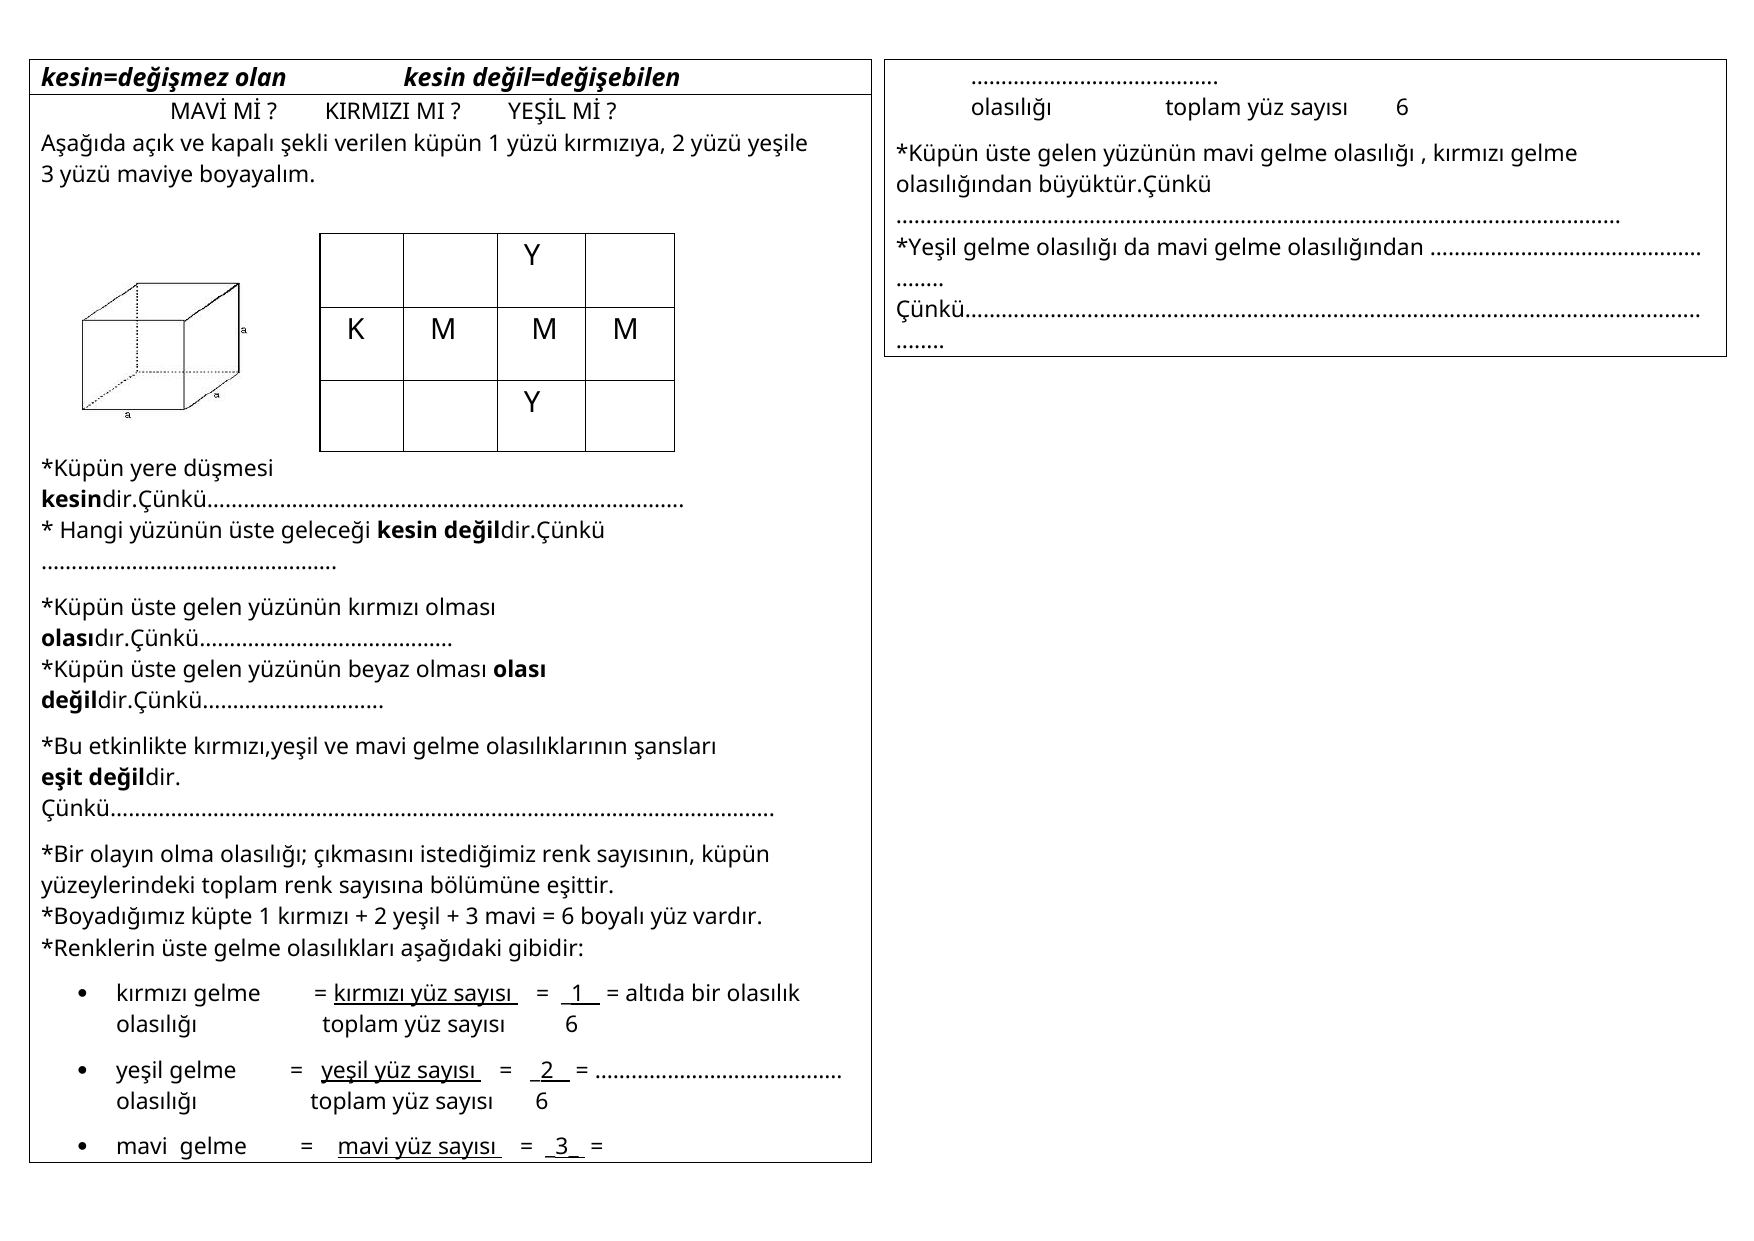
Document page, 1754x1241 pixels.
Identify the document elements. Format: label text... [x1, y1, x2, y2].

picture [82, 282, 249, 421]
table_cell MAVİ Mİ ? KIRMIZI MI ? YEŞİL Mİ ? Aşağıda açık ve kapalı şekli verilen küpün 1 yüzü kırmızıya, 2 yüzü yeşile 3 yüzü maviye boyayalım. *Küpün yere düşmesi kesindir.Çünkü……………………………………………………………………. * Hangi yüzünün üste geleceği kesin değildir.Çünkü …………………………………………. *Küpün üste gelen yüzünün kırmızı olması olasıdır.Çünkü…………………………………… *Küpün üste gelen yüzünün beyaz olması olası değildir.Çünkü……………………...... *Bu etkinlikte kırmızı,yeşil ve mavi gelme olasılıklarının şansları eşit değildir. Çünkü……………………………………………………………………………………………….. *Bir olayın olma olasılığı; çıkmasını istediğimiz renk sayısının, küpün yüzeylerindeki toplam renk sayısına bölümüne eşittir. *Boyadığımız küpte 1 kırmızı + 2 yeşil + 3 mavi = 6 boyalı yüz vardır. *Renklerin üste gelme olasılıkları aşağıdaki gibidir: kırmızı gelme = kırmızı yüz sayısı = _1_ = altıda bir olasılık olasılığı toplam yüz sayısı 6 yeşil gelme = yeşil yüz sayısı = _2_ = ………………………………….. olasılığı toplam yüz sayısı 6 mavi gelme = mavi yüz sayısı = _3_ = ………………………………….. olasılığı toplam yüz sayısı 6 *Küpün üste gelen yüzünün mavi gelme olasılığı , kırmızı gelme olasılığından büyüktür.Çünkü ………………………………………………………………………………………………………… *Yeşil gelme olasılığı da mavi gelme olasılığından ……………………………………… …….. Çünkü………....................................................................................................................... [885, 60, 1726, 356]
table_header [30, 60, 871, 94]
table_cell MAVİ Mİ ? KIRMIZI MI ? YEŞİL Mİ ? Aşağıda açık ve kapalı şekli verilen küpün 1 yüzü kırmızıya, 2 yüzü yeşile 3 yüzü maviye boyayalım. *Küpün yere düşmesi kesindir.Çünkü……………………………………………………………………. * Hangi yüzünün üste geleceği kesin değildir.Çünkü …………………………………………. *Küpün üste gelen yüzünün kırmızı olması olasıdır.Çünkü…………………………………… *Küpün üste gelen yüzünün beyaz olması olası değildir.Çünkü……………………...... *Bu etkinlikte kırmızı,yeşil ve mavi gelme olasılıklarının şansları eşit değildir. Çünkü……………………………………………………………………………………………….. *Bir olayın olma olasılığı; çıkmasını istediğimiz renk sayısının, küpün yüzeylerindeki toplam renk sayısına bölümüne eşittir. *Boyadığımız küpte 1 kırmızı + 2 yeşil + 3 mavi = 6 boyalı yüz vardır. *Renklerin üste gelme olasılıkları aşağıdaki gibidir: kırmızı gelme = kırmızı yüz sayısı = _1_ = altıda bir olasılık olasılığı toplam yüz sayısı 6 yeşil gelme = yeşil yüz sayısı = _2_ = ………………………………….. olasılığı toplam yüz sayısı 6 mavi gelme = mavi yüz sayısı = _3_ = ………………………………….. olasılığı toplam yüz sayısı 6 *Küpün üste gelen yüzünün mavi gelme olasılığı , kırmızı gelme olasılığından büyüktür.Çünkü ………………………………………………………………………………………………………… *Yeşil gelme olasılığı da mavi gelme olasılığından ……………………………………… …….. Çünkü………....................................................................................................................... [30, 95, 871, 1162]
